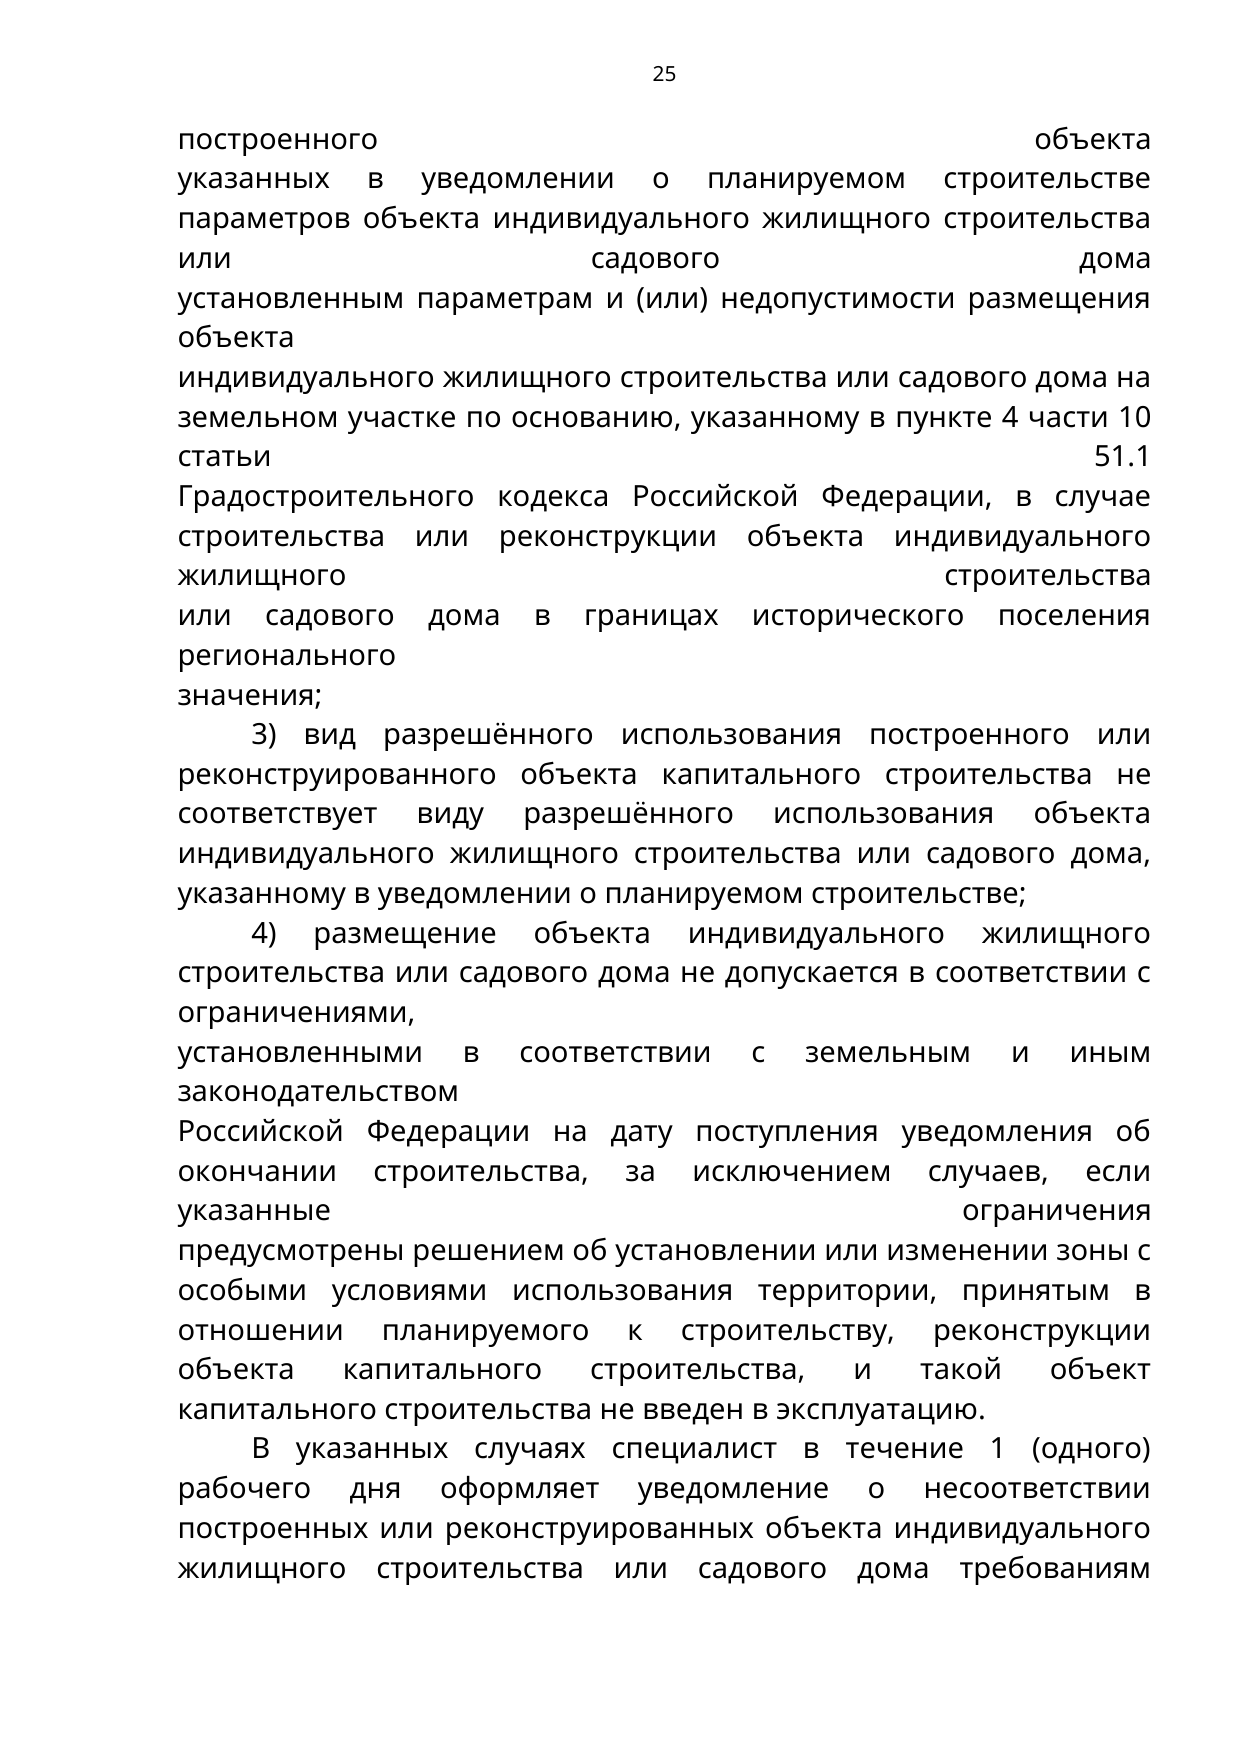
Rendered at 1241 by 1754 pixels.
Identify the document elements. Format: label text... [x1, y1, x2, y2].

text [177, 1428, 1152, 1587]
text 4) размещение объекта индивидуального жилищного строительства или садового дома не допускается в соответствии с ограничениями, установленными в соответствии с земельным и иным законодательством Российской Федерации на дату поступления уведомления об окончании строительства, за исключением случаев, если указанные ограничения предусмотрены решением об установлении или изменении зоны с особыми условиями использования территории, принятым в отношении планируемого к строительству, реконструкции объекта капитального строительства, и такой объект капитального строительства не введен в эксплуатацию. [177, 912, 1152, 1428]
text 3) вид разрешённого использования построенного или реконструированного объекта капитального строительства не соответствует виду разрешённого использования объекта индивидуального жилищного строительства или садового дома, указанному в уведомлении о планируемом строительстве; [177, 713, 1152, 912]
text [177, 118, 1152, 713]
